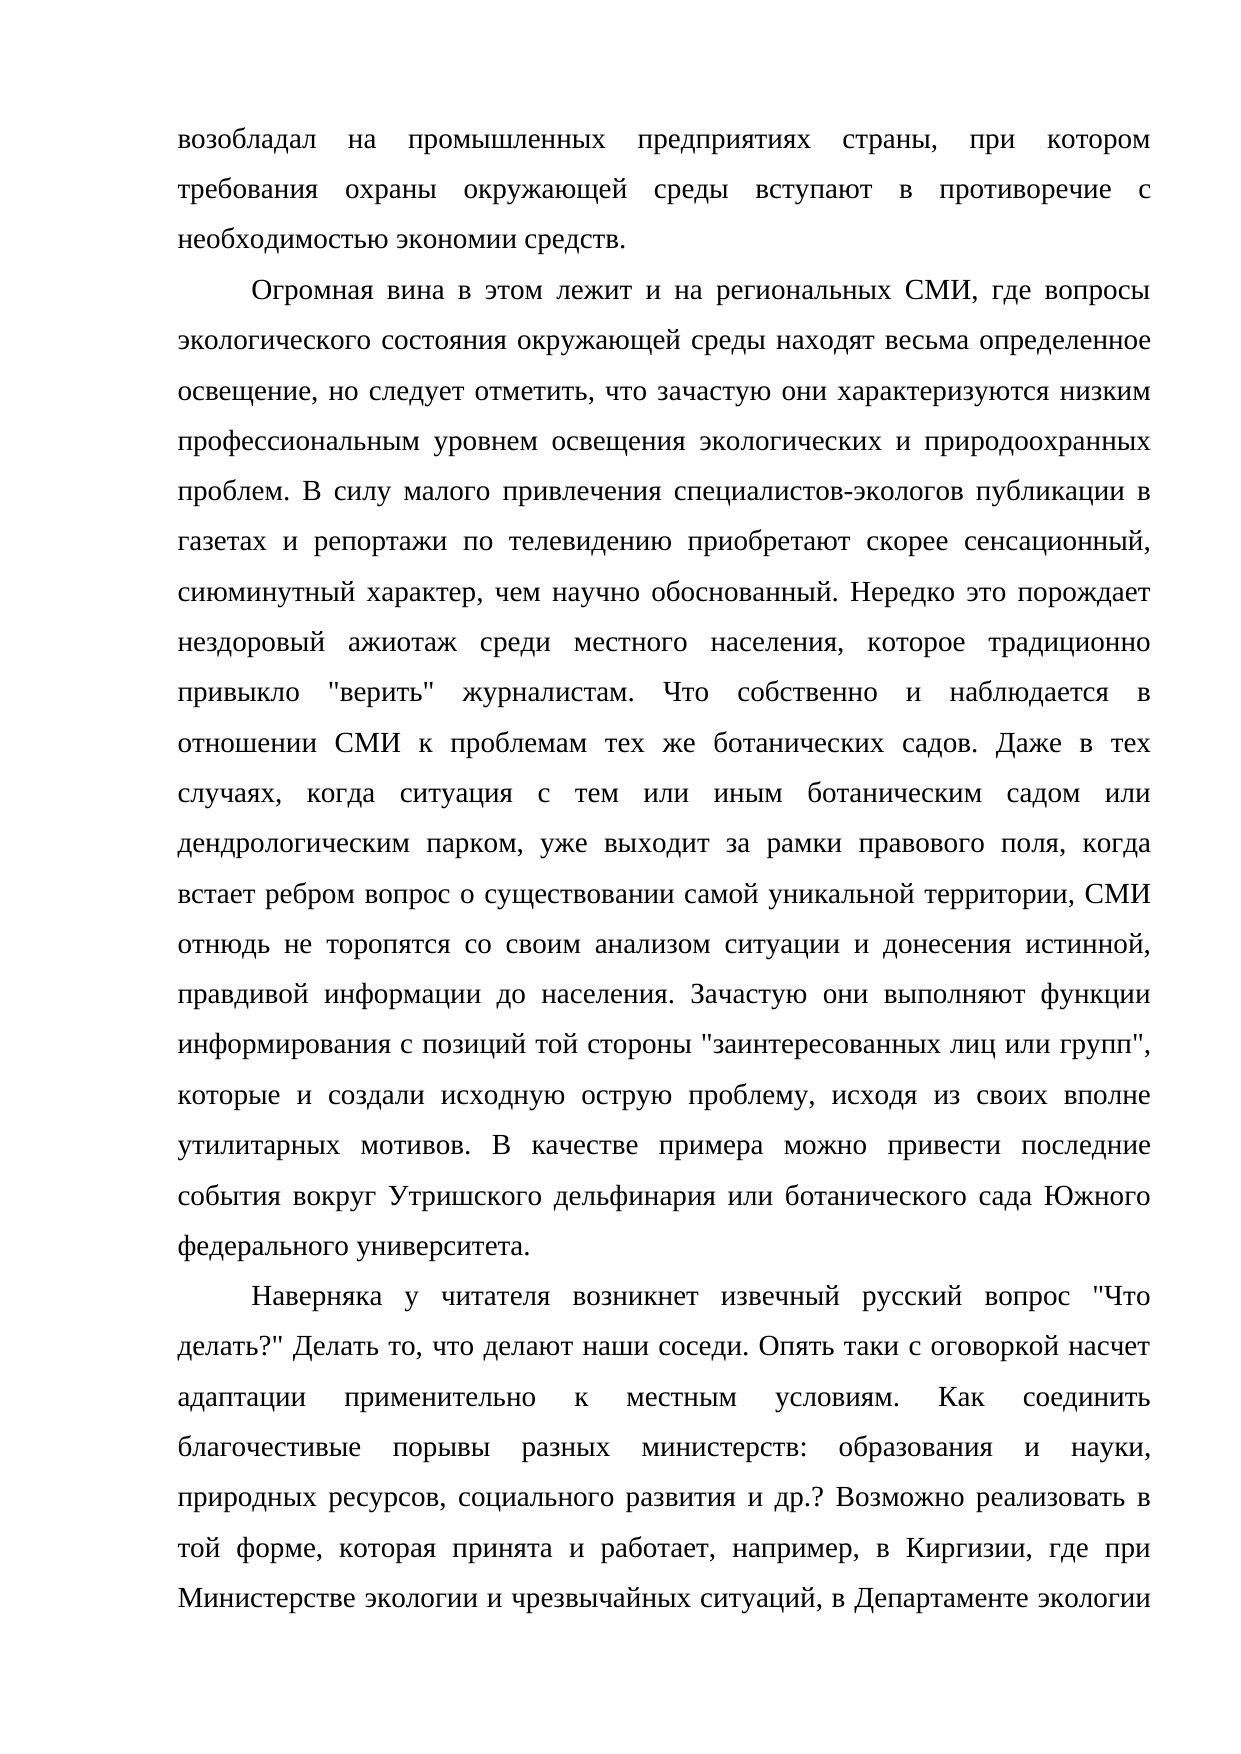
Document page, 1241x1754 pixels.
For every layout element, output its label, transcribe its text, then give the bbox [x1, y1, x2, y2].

text Огромная вина в этом лежит и на региональных СМИ, где вопросы экологического состояния окружающей среды находят весьма определенное освещение, но следует отметить, что зачастую они характеризуются низким профессиональным уровнем освещения экологических и природоохранных проблем. В силу малого привлечения специалистов-экологов публикации в газетах и репортажи по телевидению приобретают скорее сенсационный, сиюминутный характер, чем научно обоснованный. Нередко это порождает нездоровый ажиотаж среди местного населения, которое традиционно привыкло "верить" журналистам. Что собственно и наблюдается в отношении СМИ к проблемам тех же ботанических садов. Даже в тех случаях, когда ситуация с тем или иным ботаническим садом или дендрологическим парком, уже выходит за рамки правового поля, когда встает ребром вопрос о существовании самой уникальной территории, СМИ отнюдь не торопятся со своим анализом ситуации и донесения истинной, правдивой информации до населения. Зачастую они выполняют функции информирования с позиций той стороны "заинтересованных лиц или групп", которые и создали исходную острую проблему, исходя из своих вполне утилитарных мотивов. В качестве примера можно привести последние события вокруг Утришского дельфинария или ботанического сада Южного федерального университета. [177, 272, 1152, 1261]
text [177, 1278, 1152, 1614]
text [177, 121, 1152, 255]
